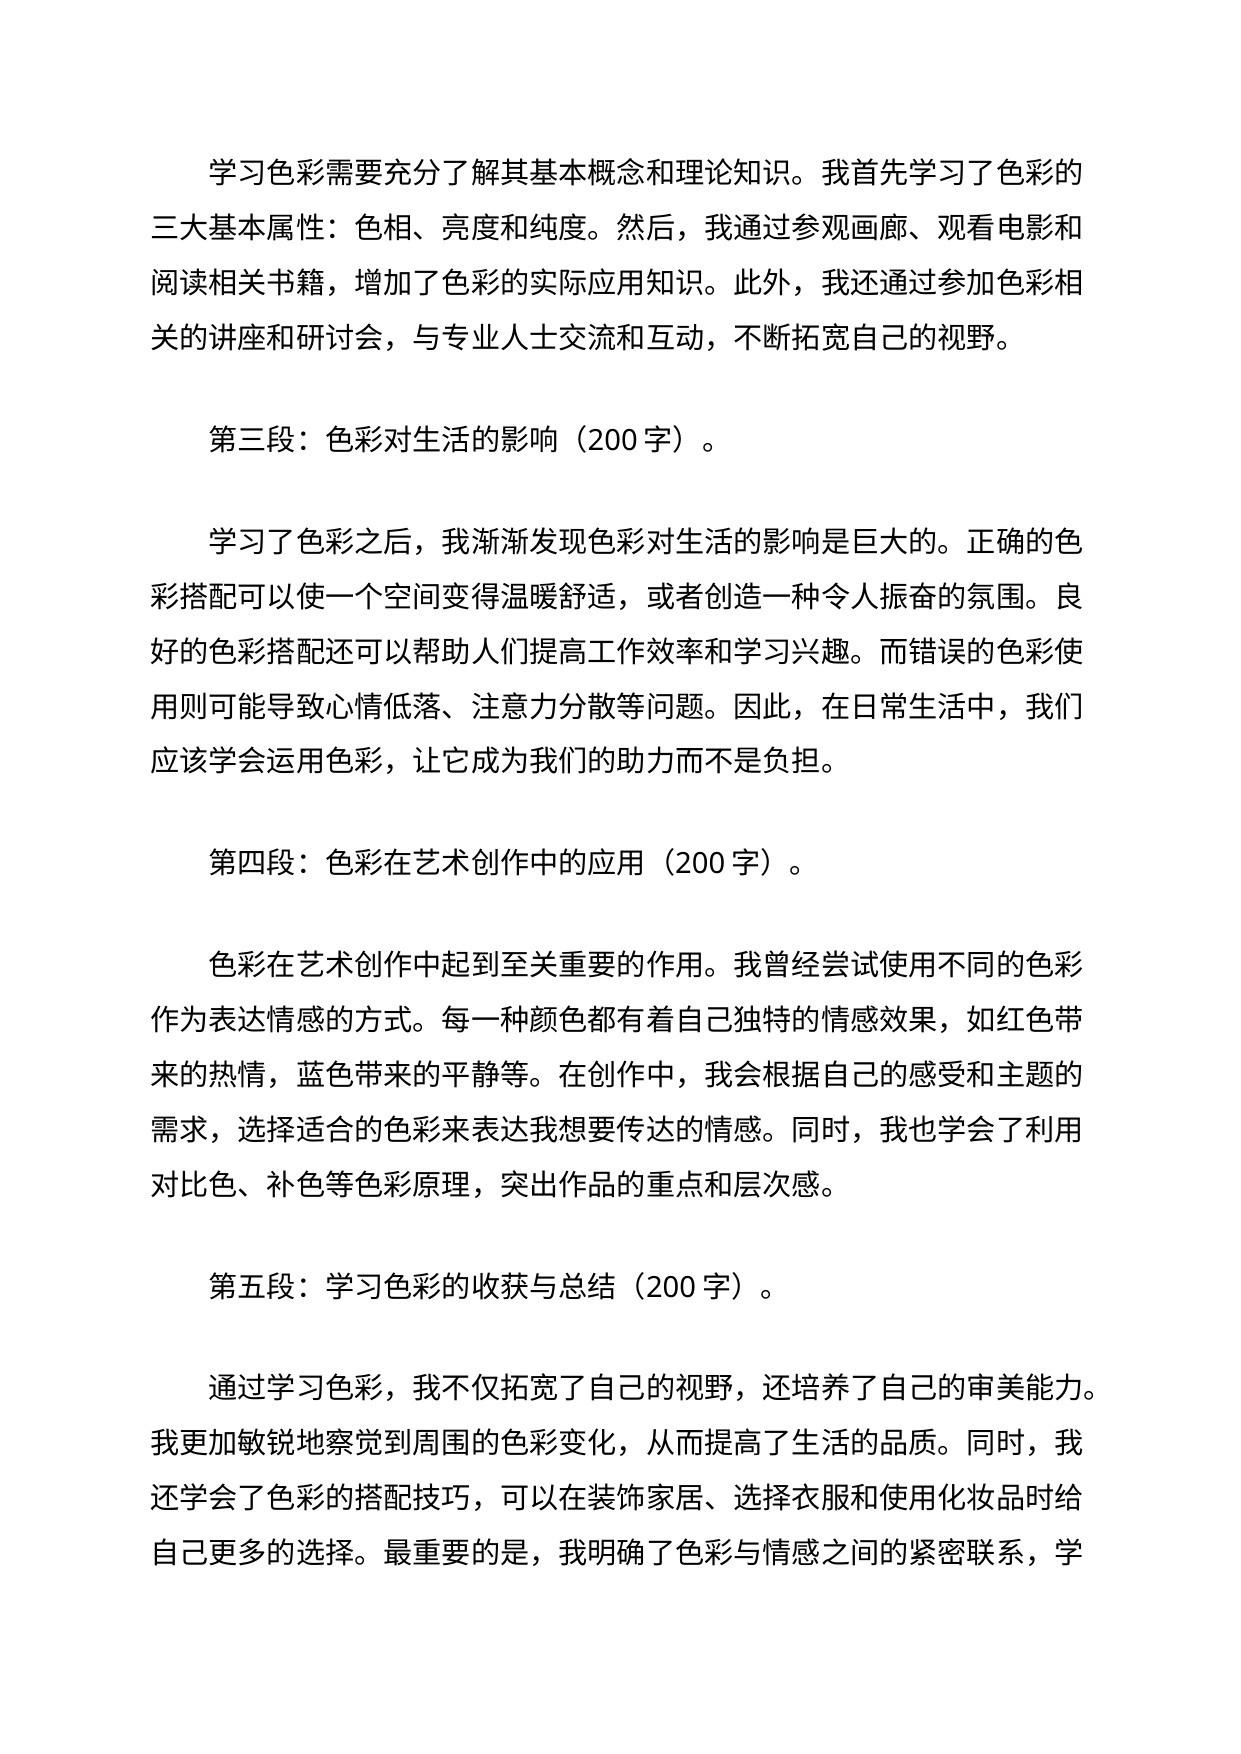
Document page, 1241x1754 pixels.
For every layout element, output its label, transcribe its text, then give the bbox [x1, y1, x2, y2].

text 学习了色彩之后，我渐渐发现色彩对生活的影响是巨大的。正确的色彩搭配可以使一个空间变得温暖舒适，或者创造一种令人振奋的氛围。良好的色彩搭配还可以帮助人们提高工作效率和学习兴趣。而错误的色彩使用则可能导致心情低落、注意力分散等问题。因此，在日常生活中，我们应该学会运用色彩，让它成为我们的助力而不是负担。 [150, 518, 1090, 780]
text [150, 1365, 1090, 1572]
text 第三段：色彩对生活的影响（200字）。 [150, 416, 1090, 459]
text 学习色彩需要充分了解其基本概念和理论知识。我首先学习了色彩的三大基本属性：色相、亮度和纯度。然后，我通过参观画廊、观看电影和阅读相关书籍，增加了色彩的实际应用知识。此外，我还通过参加色彩相关的讲座和研讨会，与专业人士交流和互动，不断拓宽自己的视野。 [150, 150, 1090, 357]
text 第五段：学习色彩的收获与总结（200字）。 [150, 1263, 1090, 1306]
text 色彩在艺术创作中起到至关重要的作用。我曾经尝试使用不同的色彩作为表达情感的方式。每一种颜色都有着自己独特的情感效果，如红色带来的热情，蓝色带来的平静等。在创作中，我会根据自己的感受和主题的需求，选择适合的色彩来表达我想要传达的情感。同时，我也学会了利用对比色、补色等色彩原理，突出作品的重点和层次感。 [150, 942, 1090, 1204]
text 第四段：色彩在艺术创作中的应用（200字）。 [150, 840, 1090, 882]
